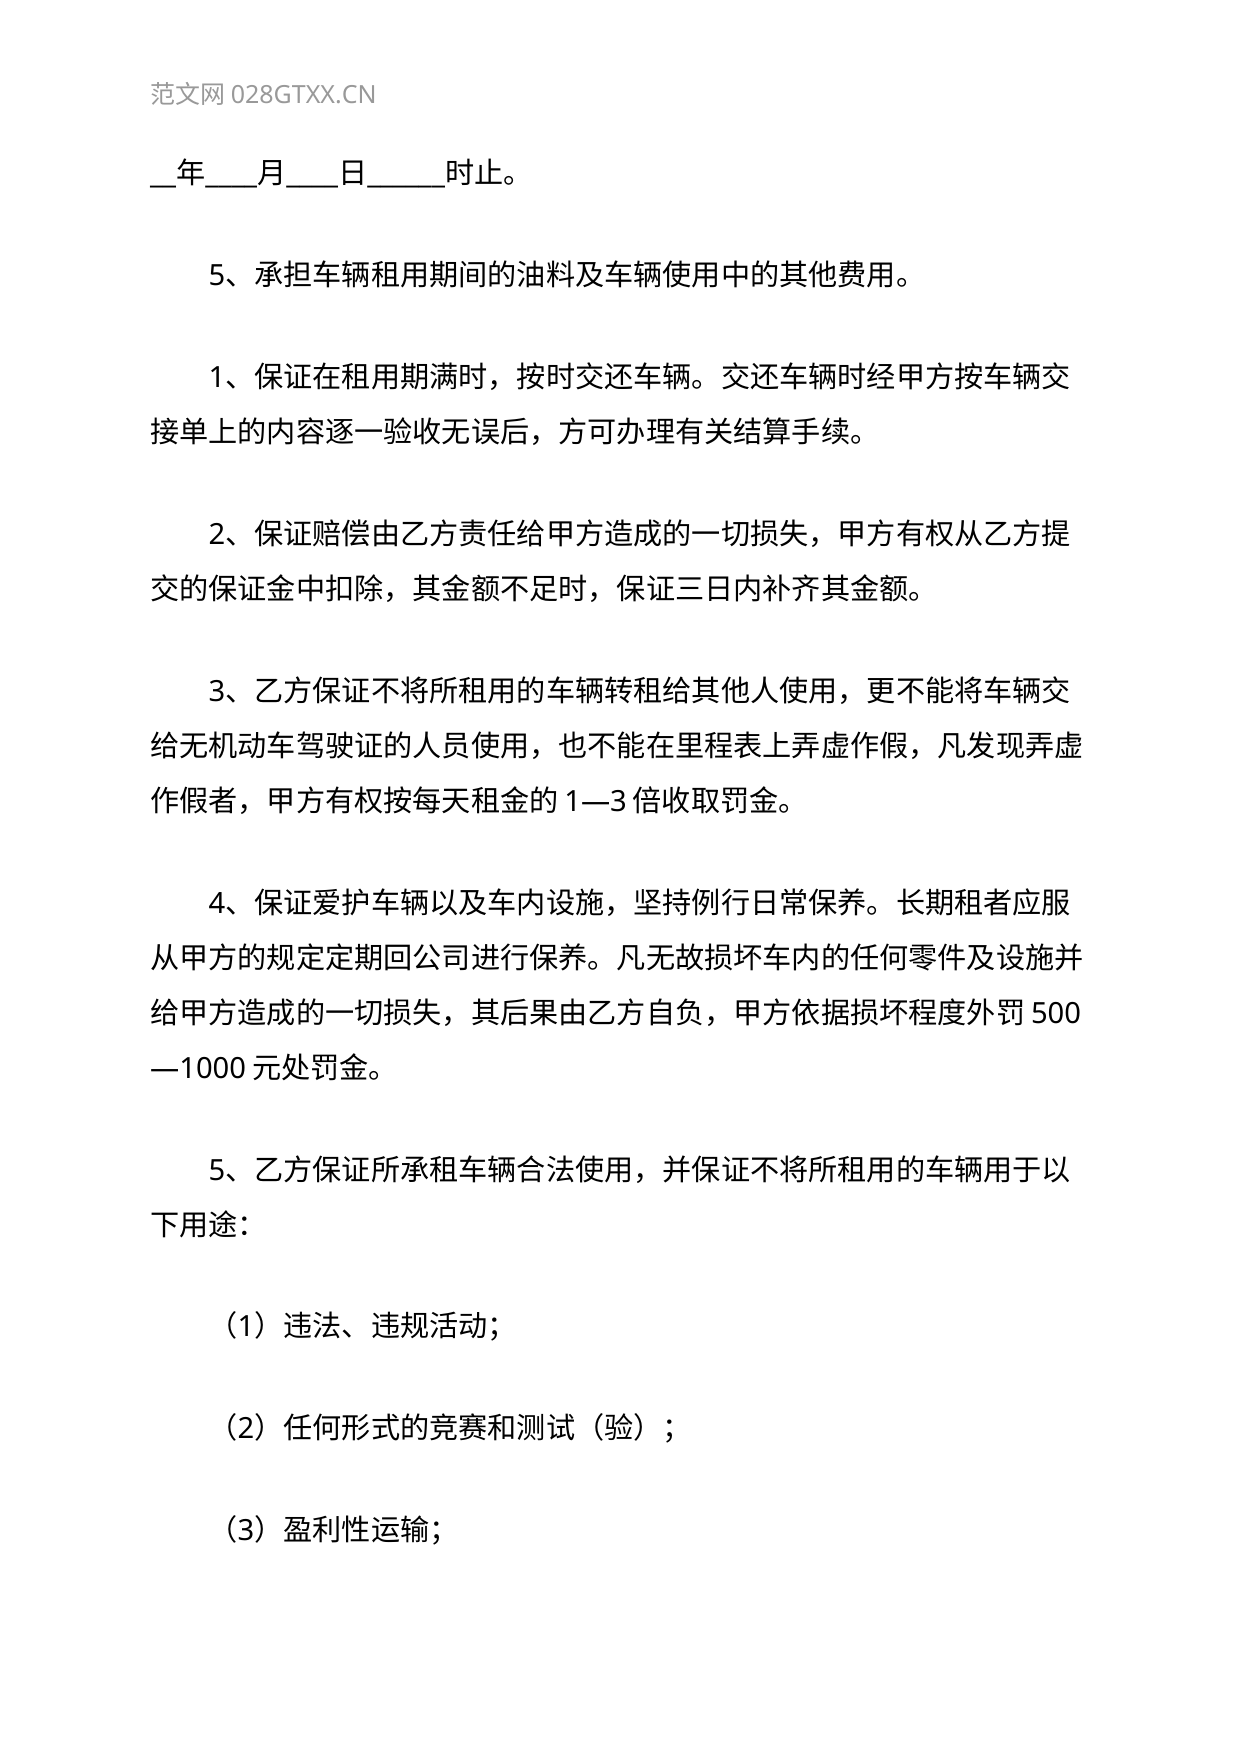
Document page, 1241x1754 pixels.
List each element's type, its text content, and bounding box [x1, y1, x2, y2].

text 5、乙方保证所承租车辆合法使用，并保证不将所租用的车辆用于以下用途： [150, 1146, 1090, 1243]
text （1）违法、违规活动； [150, 1303, 1090, 1345]
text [150, 150, 1090, 192]
text （3）盈利性运输； [150, 1507, 1090, 1549]
text 1、保证在租用期满时，按时交还车辆。交还车辆时经甲方按车辆交接单上的内容逐一验收无误后，方可办理有关结算手续。 [150, 354, 1090, 451]
text 4、保证爱护车辆以及车内设施，坚持例行日常保养。长期租者应服从甲方的规定定期回公司进行保养。凡无故损坏车内的任何零件及设施并给甲方造成的一切损失，其后果由乙方自负，甲方依据损坏程度外罚500—1000元处罚金。 [150, 879, 1090, 1087]
text 3、乙方保证不将所租用的车辆转租给其他人使用，更不能将车辆交给无机动车驾驶证的人员使用，也不能在里程表上弄虚作假，凡发现弄虚作假者，甲方有权按每天租金的1—3倍收取罚金。 [150, 667, 1090, 820]
text 2、保证赔偿由乙方责任给甲方造成的一切损失，甲方有权从乙方提交的保证金中扣除，其金额不足时，保证三日内补齐其金额。 [150, 511, 1090, 608]
text 5、承担车辆租用期间的油料及车辆使用中的其他费用。 [150, 252, 1090, 294]
text （2）任何形式的竞赛和测试（验）； [150, 1405, 1090, 1447]
